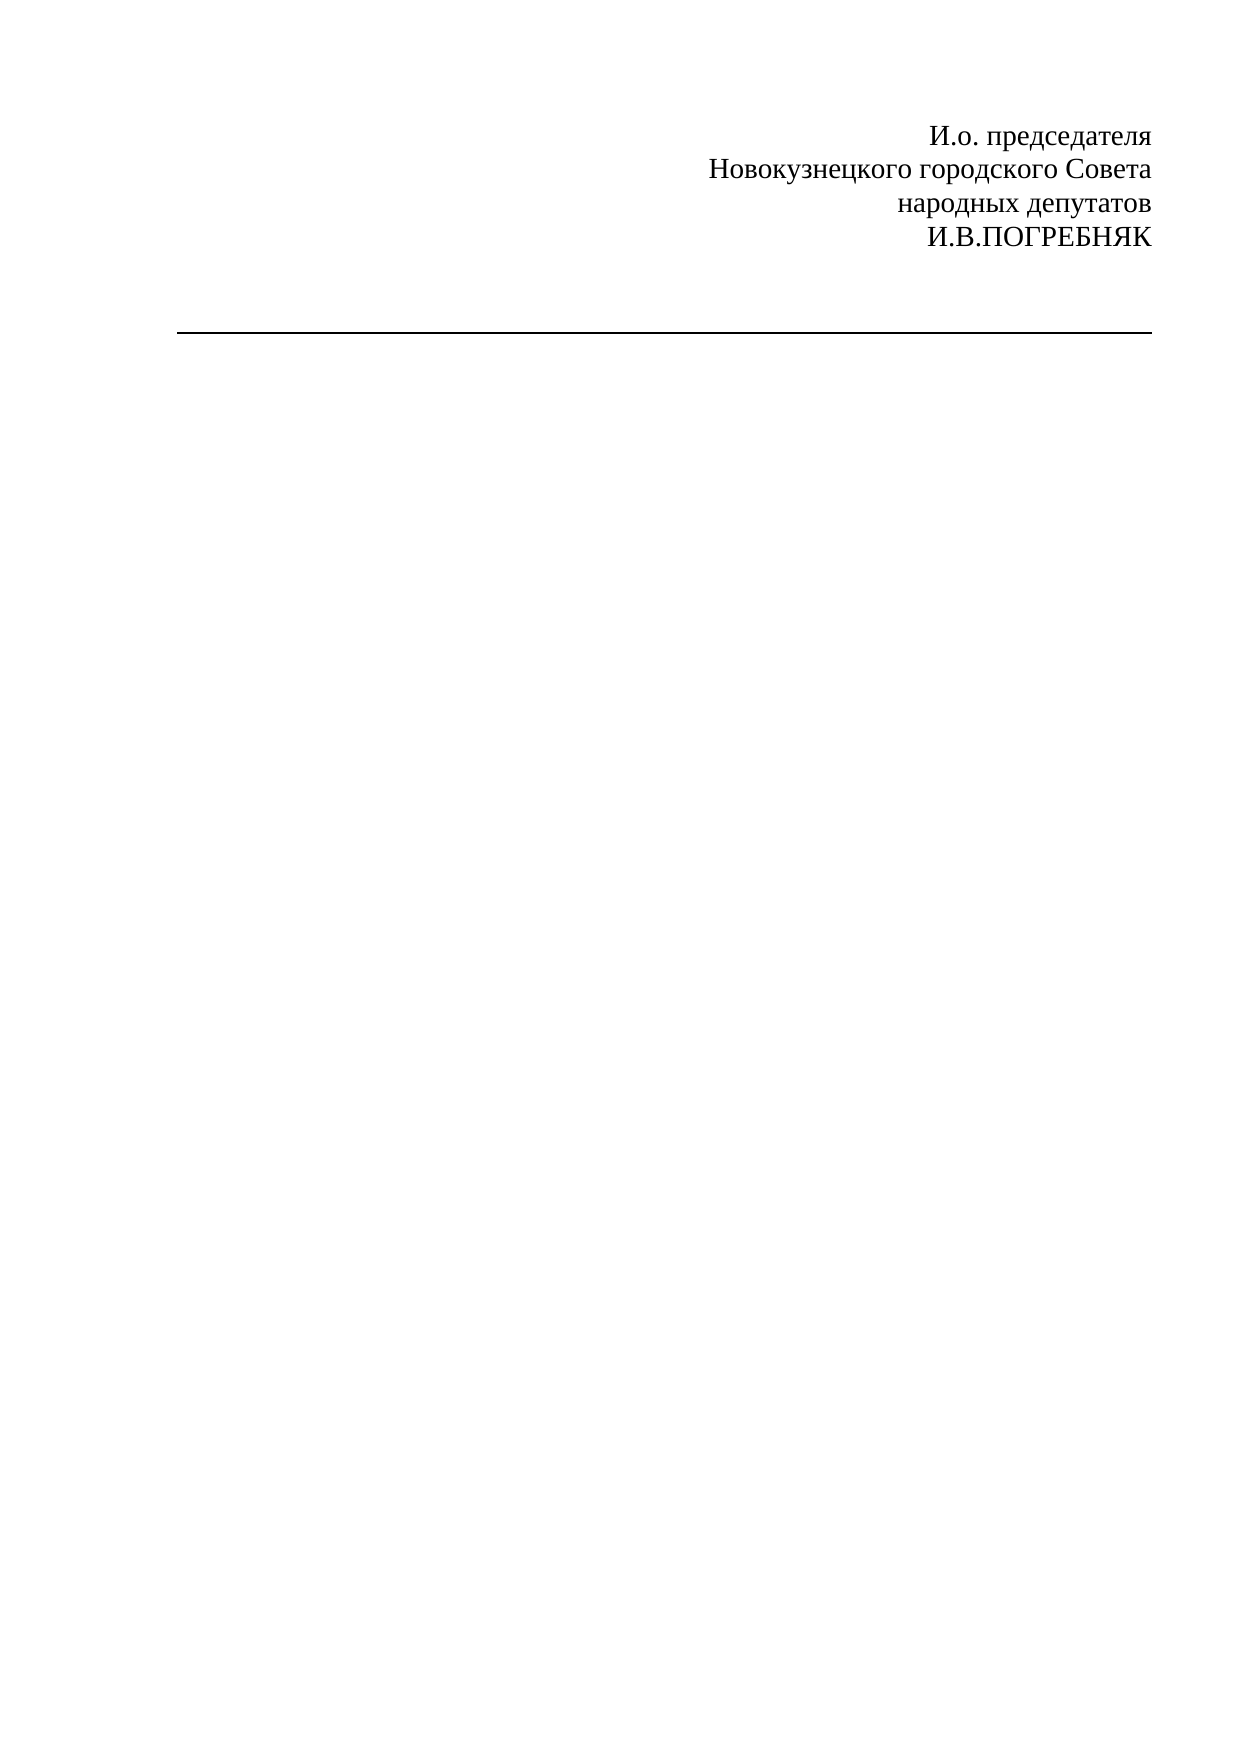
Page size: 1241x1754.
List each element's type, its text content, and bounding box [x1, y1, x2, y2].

text И.В.ПОГРЕБНЯК [177, 219, 1152, 252]
text И.о. председателя [177, 118, 1152, 152]
text народных депутатов [177, 185, 1152, 219]
text Новокузнецкого городского Совета [177, 152, 1152, 185]
